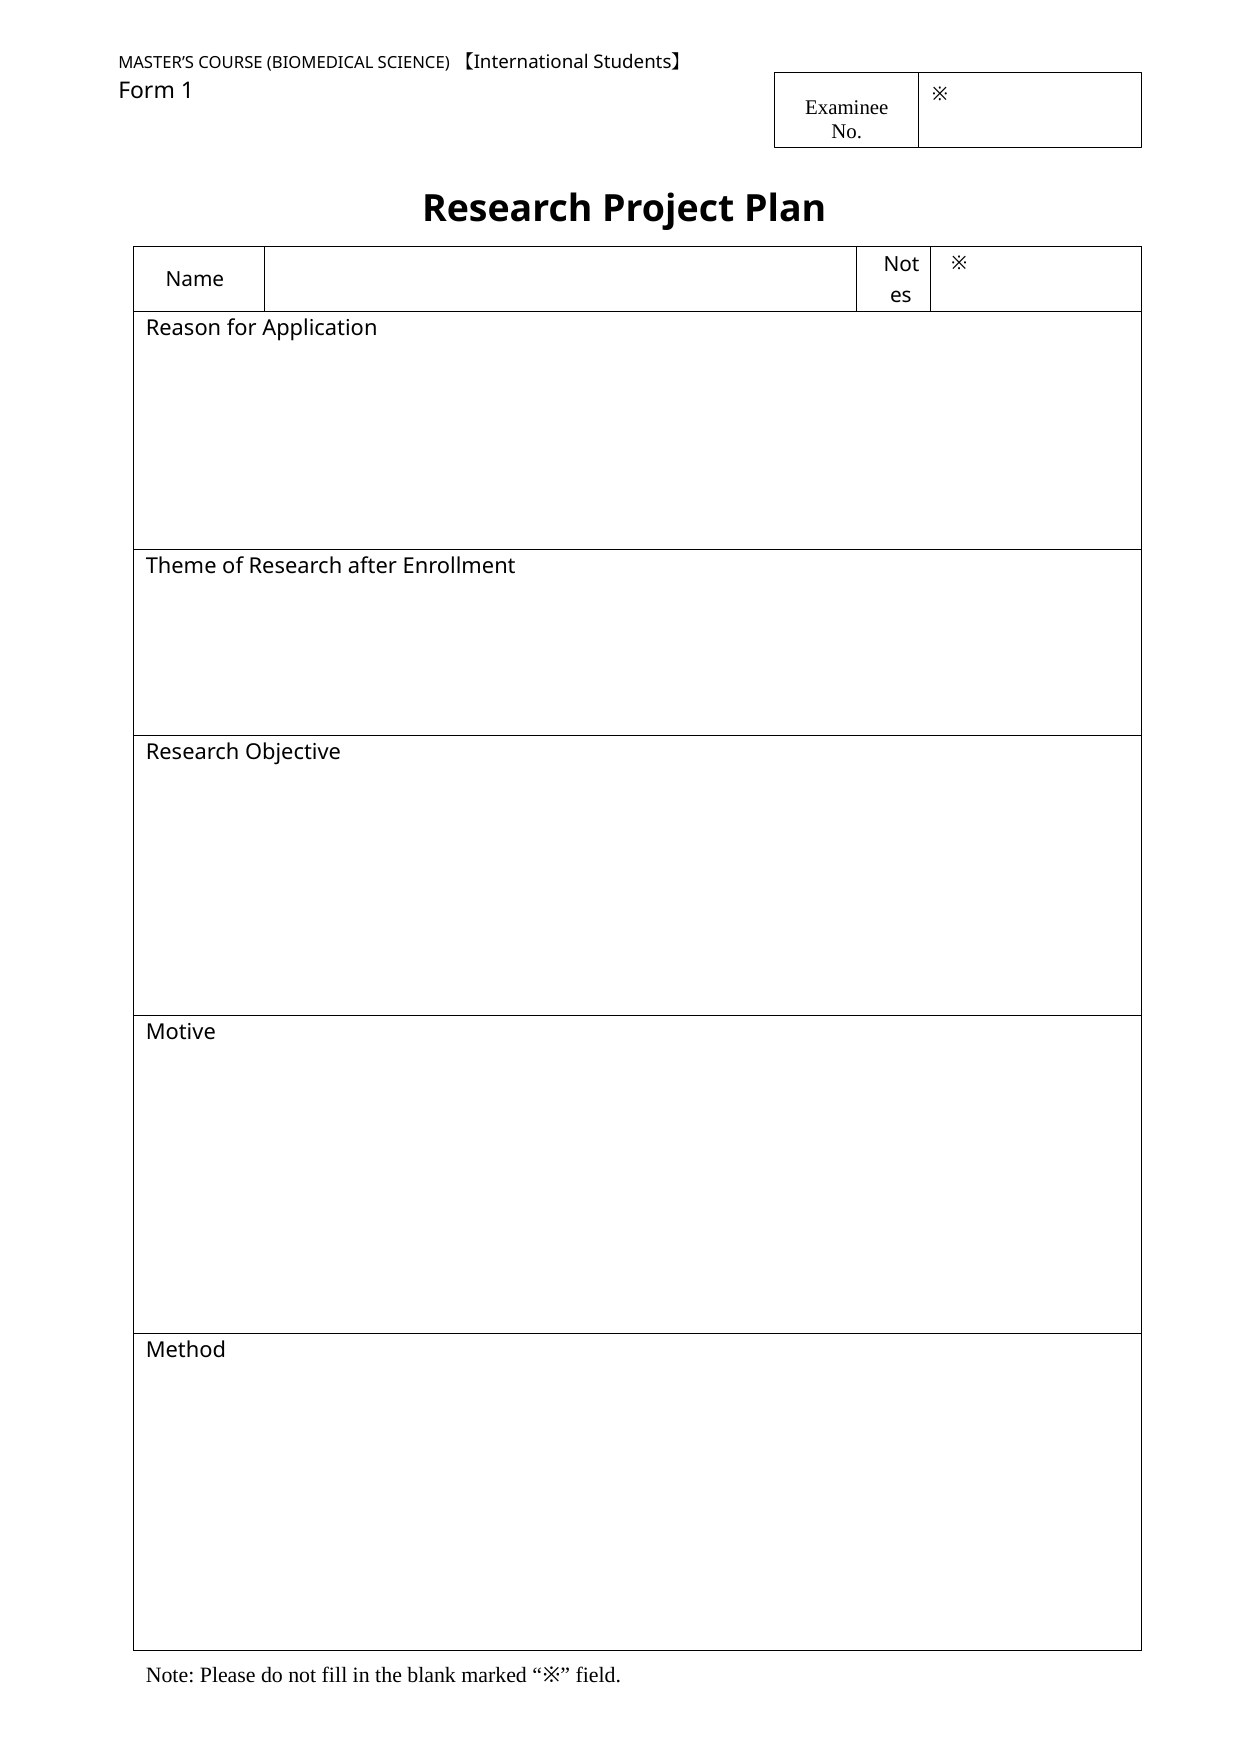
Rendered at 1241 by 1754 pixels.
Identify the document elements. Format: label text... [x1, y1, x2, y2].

table_header Notes [857, 247, 930, 311]
table_cell Method [134, 1334, 1141, 1649]
table_cell Research Objective [134, 736, 1141, 1015]
text Research Project Plan [122, 176, 1135, 237]
table_header [265, 247, 856, 311]
table_header Name [134, 247, 264, 311]
text Note: Please do not fill in the blank marked “※” field. [122, 1659, 1135, 1690]
table_header ※ [931, 247, 1141, 311]
table_cell Motive [134, 1016, 1141, 1333]
table_cell Theme of Research after Enrollment [134, 550, 1141, 734]
table_cell Reason for Application [134, 312, 1141, 549]
